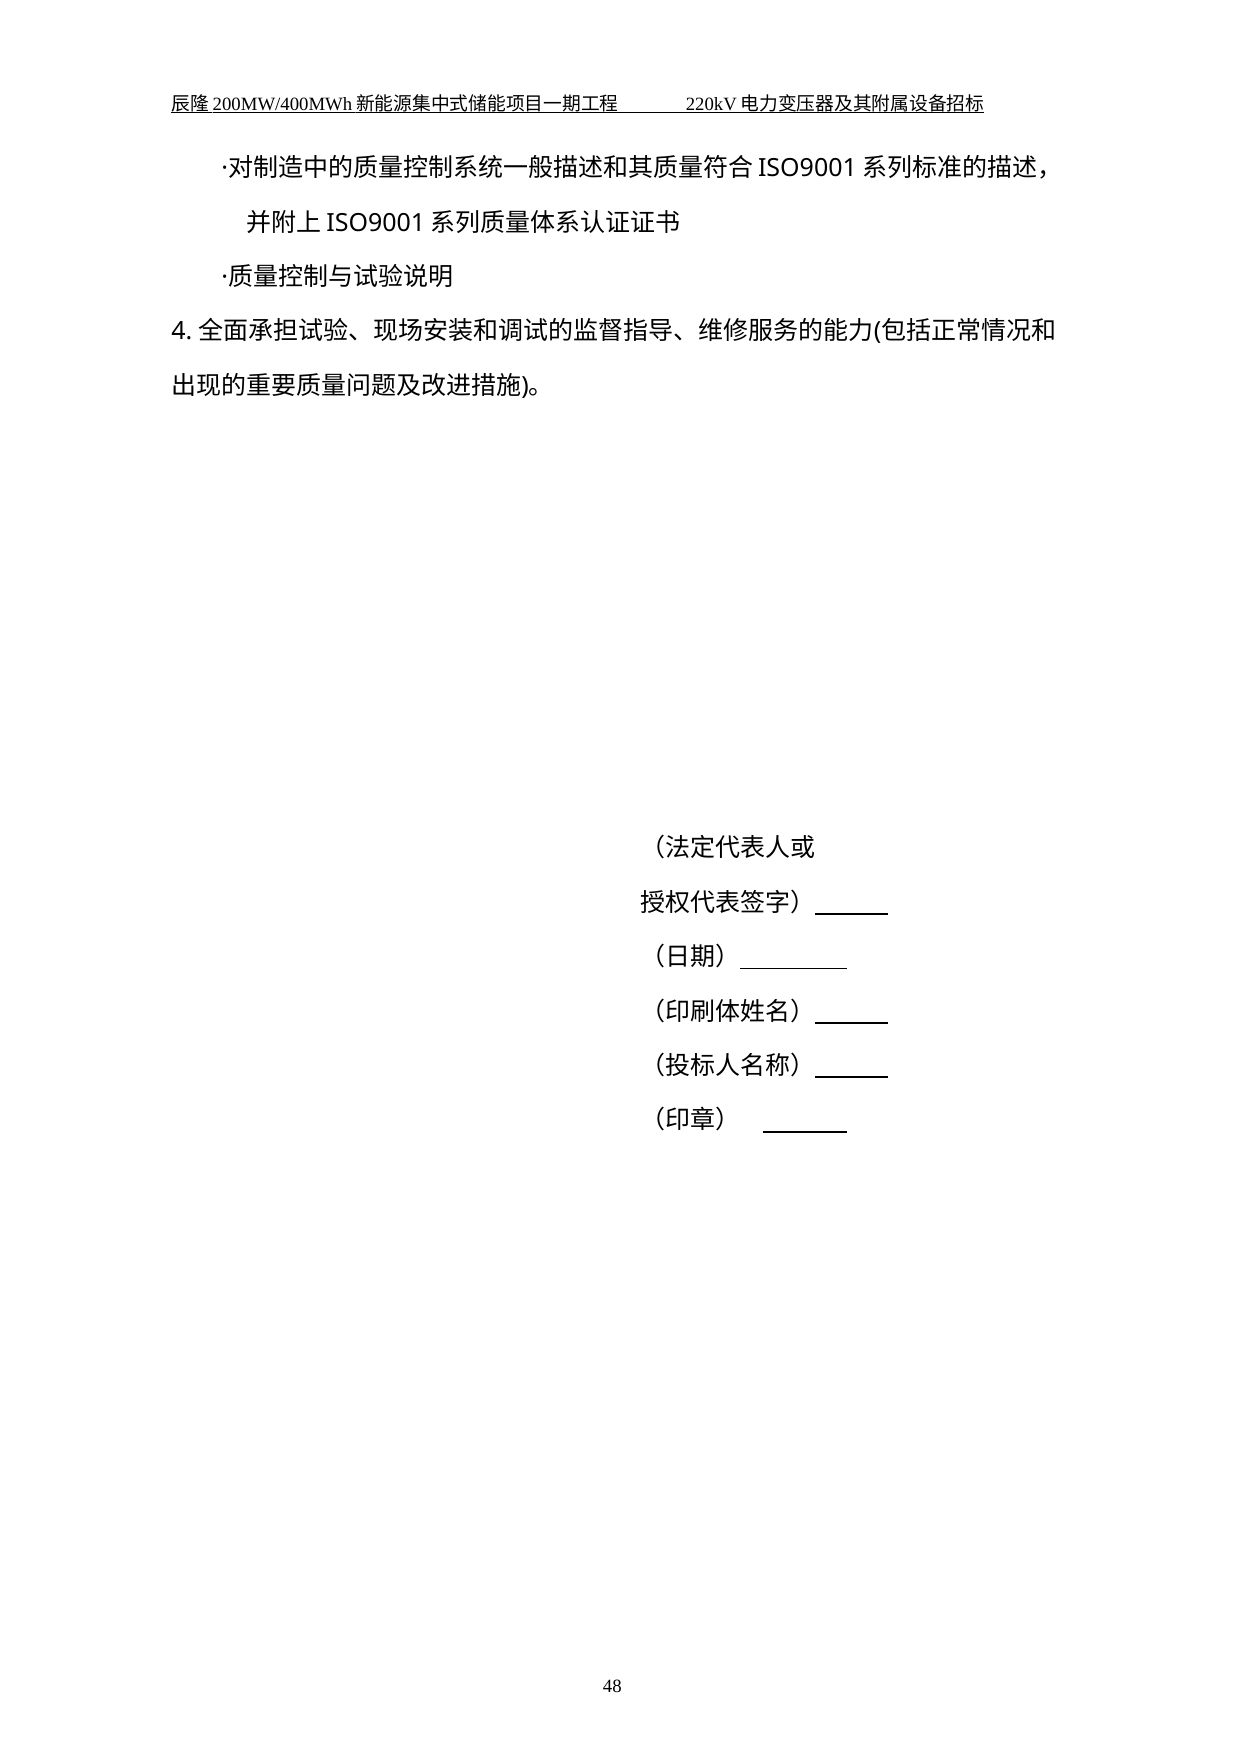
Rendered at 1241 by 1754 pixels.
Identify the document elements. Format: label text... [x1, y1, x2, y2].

text 授权代表签字） [171, 882, 1069, 918]
text ·对制造中的质量控制系统一般描述和其质量符合ISO9001系列标准的描述，并附上ISO9001系列质量体系认证证书 [221, 148, 1069, 238]
text （法定代表人或 [171, 828, 1069, 864]
text （印刷体姓名） [171, 991, 1069, 1027]
text ·质量控制与试验说明 [171, 256, 1069, 293]
text 4. 全面承担试验、现场安装和调试的监督指导、维修服务的能力(包括正常情况和出现的重要质量问题及改进措施)。 [171, 311, 1069, 401]
text （投标人名称） [171, 1045, 1069, 1082]
text （日期） [171, 937, 1069, 973]
text （印章） [171, 1100, 1069, 1136]
